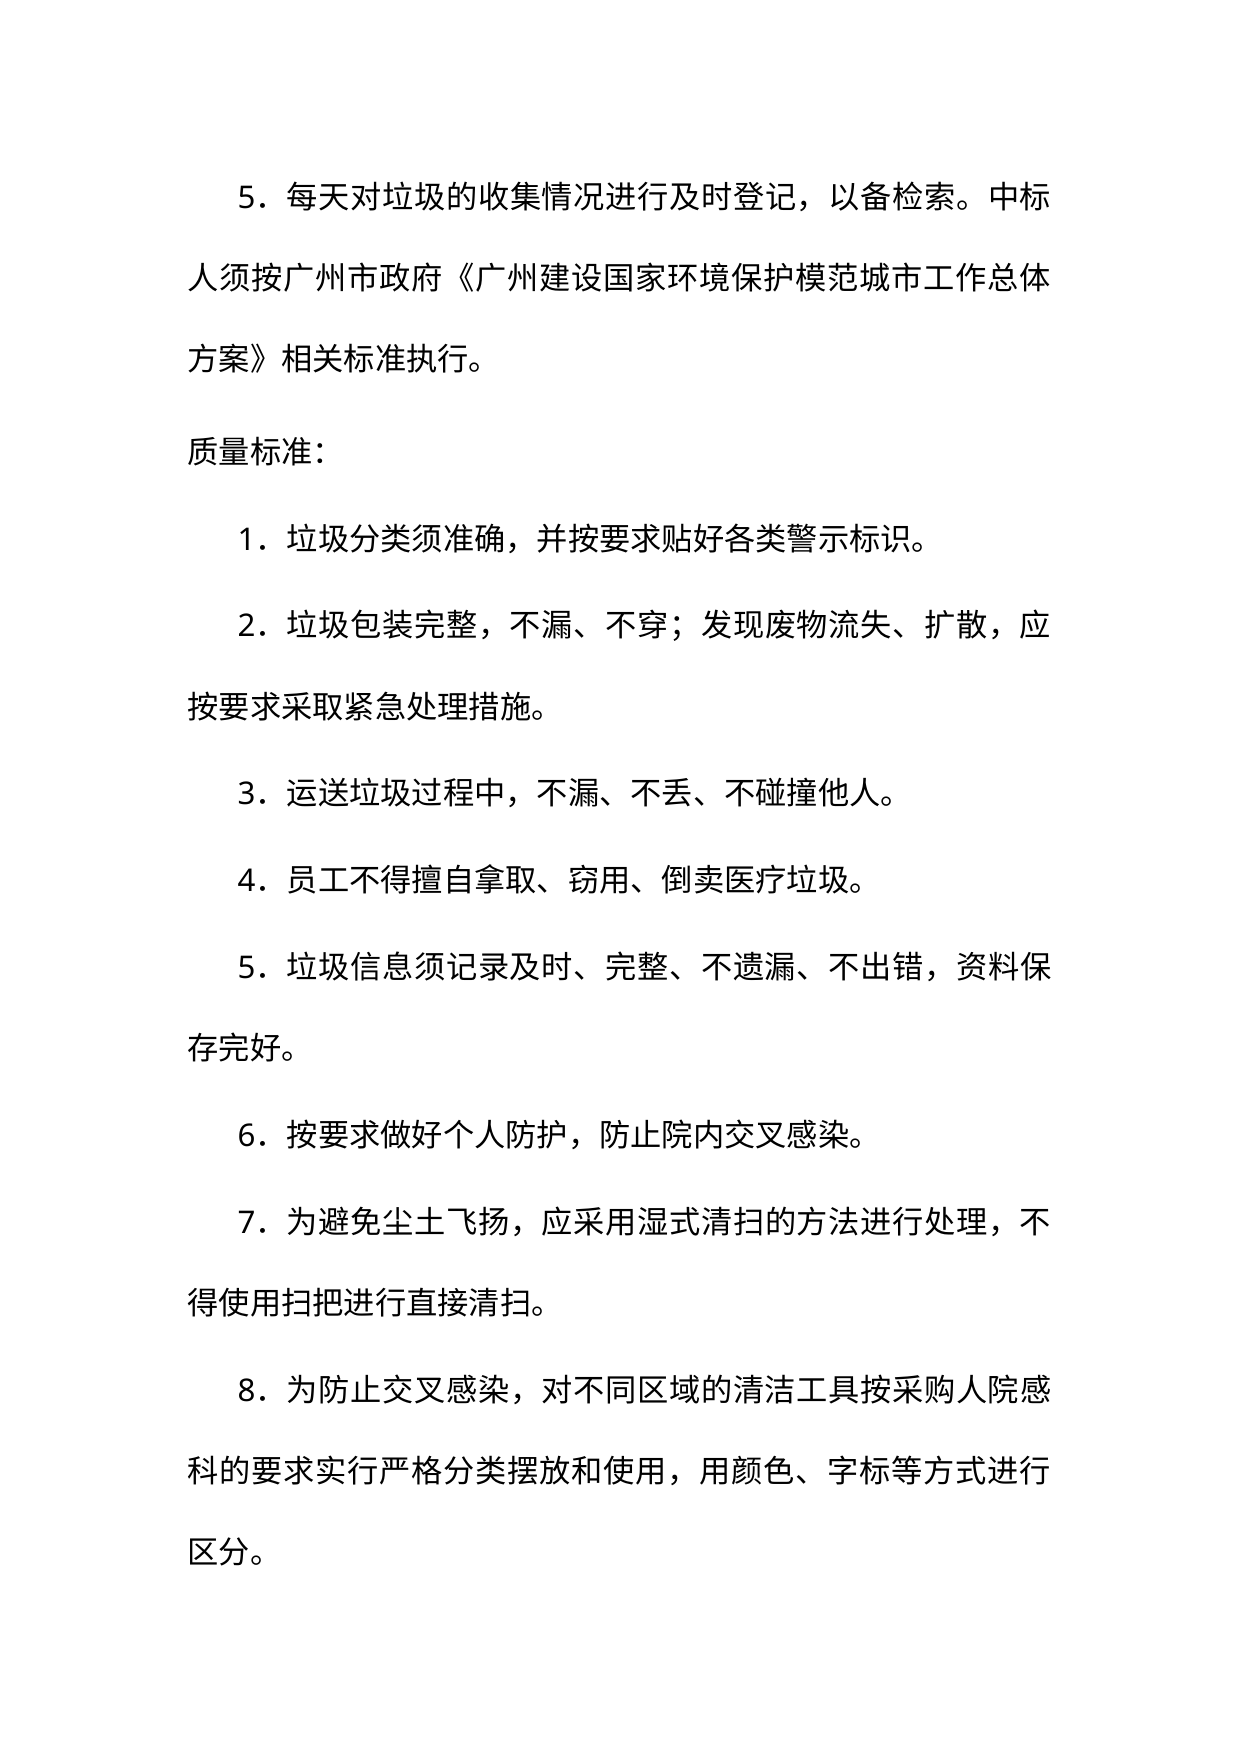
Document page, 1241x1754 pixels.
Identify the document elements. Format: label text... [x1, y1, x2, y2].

list 为避免尘土飞扬，应采用湿式清扫的方法进行处理，不得使用扫把进行直接清扫。 [187, 1187, 1053, 1333]
list 为防止交叉感染，对不同区域的清洁工具按采购人院感科的要求实行严格分类摆放和使用，用颜色、字标等方式进行区分。 [187, 1355, 1053, 1582]
subtitle 质量标准： [187, 417, 1053, 482]
list 每天对垃圾的收集情况进行及时登记，以备检索。中标人须按广州市政府《广州建设国家环境保护模范城市工作总体方案》相关标准执行。 [187, 162, 1053, 389]
list 运送垃圾过程中，不漏、不丢、不碰撞他人。 [187, 759, 1053, 824]
list 垃圾包装完整，不漏、不穿；发现废物流失、扩散，应按要求采取紧急处理措施。 [187, 591, 1053, 737]
list 按要求做好个人防护，防止院内交叉感染。 [187, 1100, 1053, 1165]
list 垃圾信息须记录及时、完整、不遗漏、不出错，资料保存完好。 [187, 932, 1053, 1078]
list 员工不得擅自拿取、窃用、倒卖医疗垃圾。 [187, 846, 1053, 911]
list 垃圾分类须准确，并按要求贴好各类警示标识。 [187, 504, 1053, 569]
